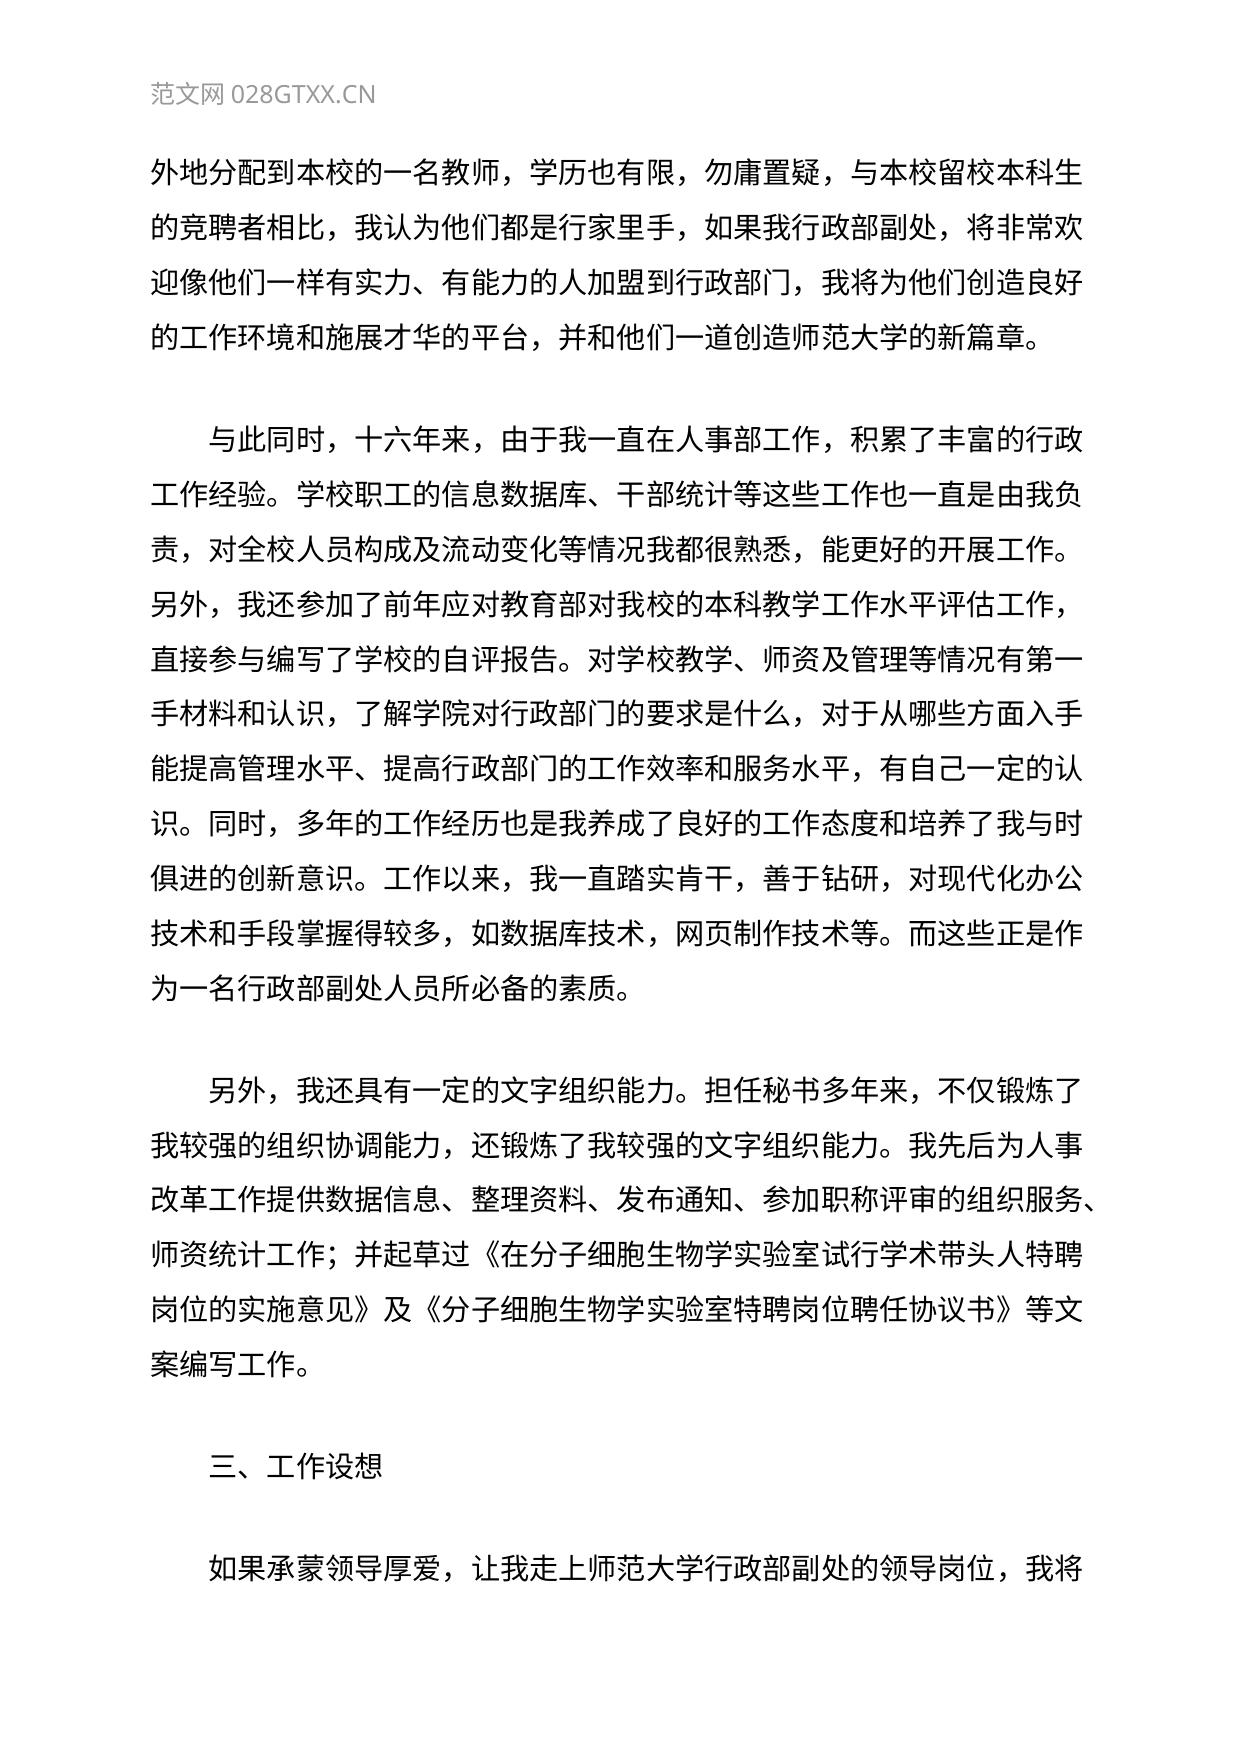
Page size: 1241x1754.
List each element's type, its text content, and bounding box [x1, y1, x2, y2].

text 另外，我还具有一定的文字组织能力。担任秘书多年来，不仅锻炼了我较强的组织协调能力，还锻炼了我较强的文字组织能力。我先后为人事改革工作提供数据信息、整理资料、发布通知、参加职称评审的组织服务、师资统计工作；并起草过《在分子细胞生物学实验室试行学术带头人特聘岗位的实施意见》及《分子细胞生物学实验室特聘岗位聘任协议书》等文案编写工作。 [150, 1067, 1090, 1384]
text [150, 1545, 1090, 1587]
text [150, 150, 1090, 357]
text 三、工作设想 [150, 1443, 1090, 1486]
text 与此同时，十六年来，由于我一直在人事部工作，积累了丰富的行政工作经验。学校职工的信息数据库、干部统计等这些工作也一直是由我负责，对全校人员构成及流动变化等情况我都很熟悉，能更好的开展工作。另外，我还参加了前年应对教育部对我校的本科教学工作水平评估工作，直接参与编写了学校的自评报告。对学校教学、师资及管理等情况有第一手材料和认识，了解学院对行政部门的要求是什么，对于从哪些方面入手能提高管理水平、提高行政部门的工作效率和服务水平，有自己一定的认识。同时，多年的工作经历也是我养成了良好的工作态度和培养了我与时俱进的创新意识。工作以来，我一直踏实肯干，善于钻研，对现代化办公技术和手段掌握得较多，如数据库技术，网页制作技术等。而这些正是作为一名行政部副处人员所必备的素质。 [150, 416, 1090, 1008]
